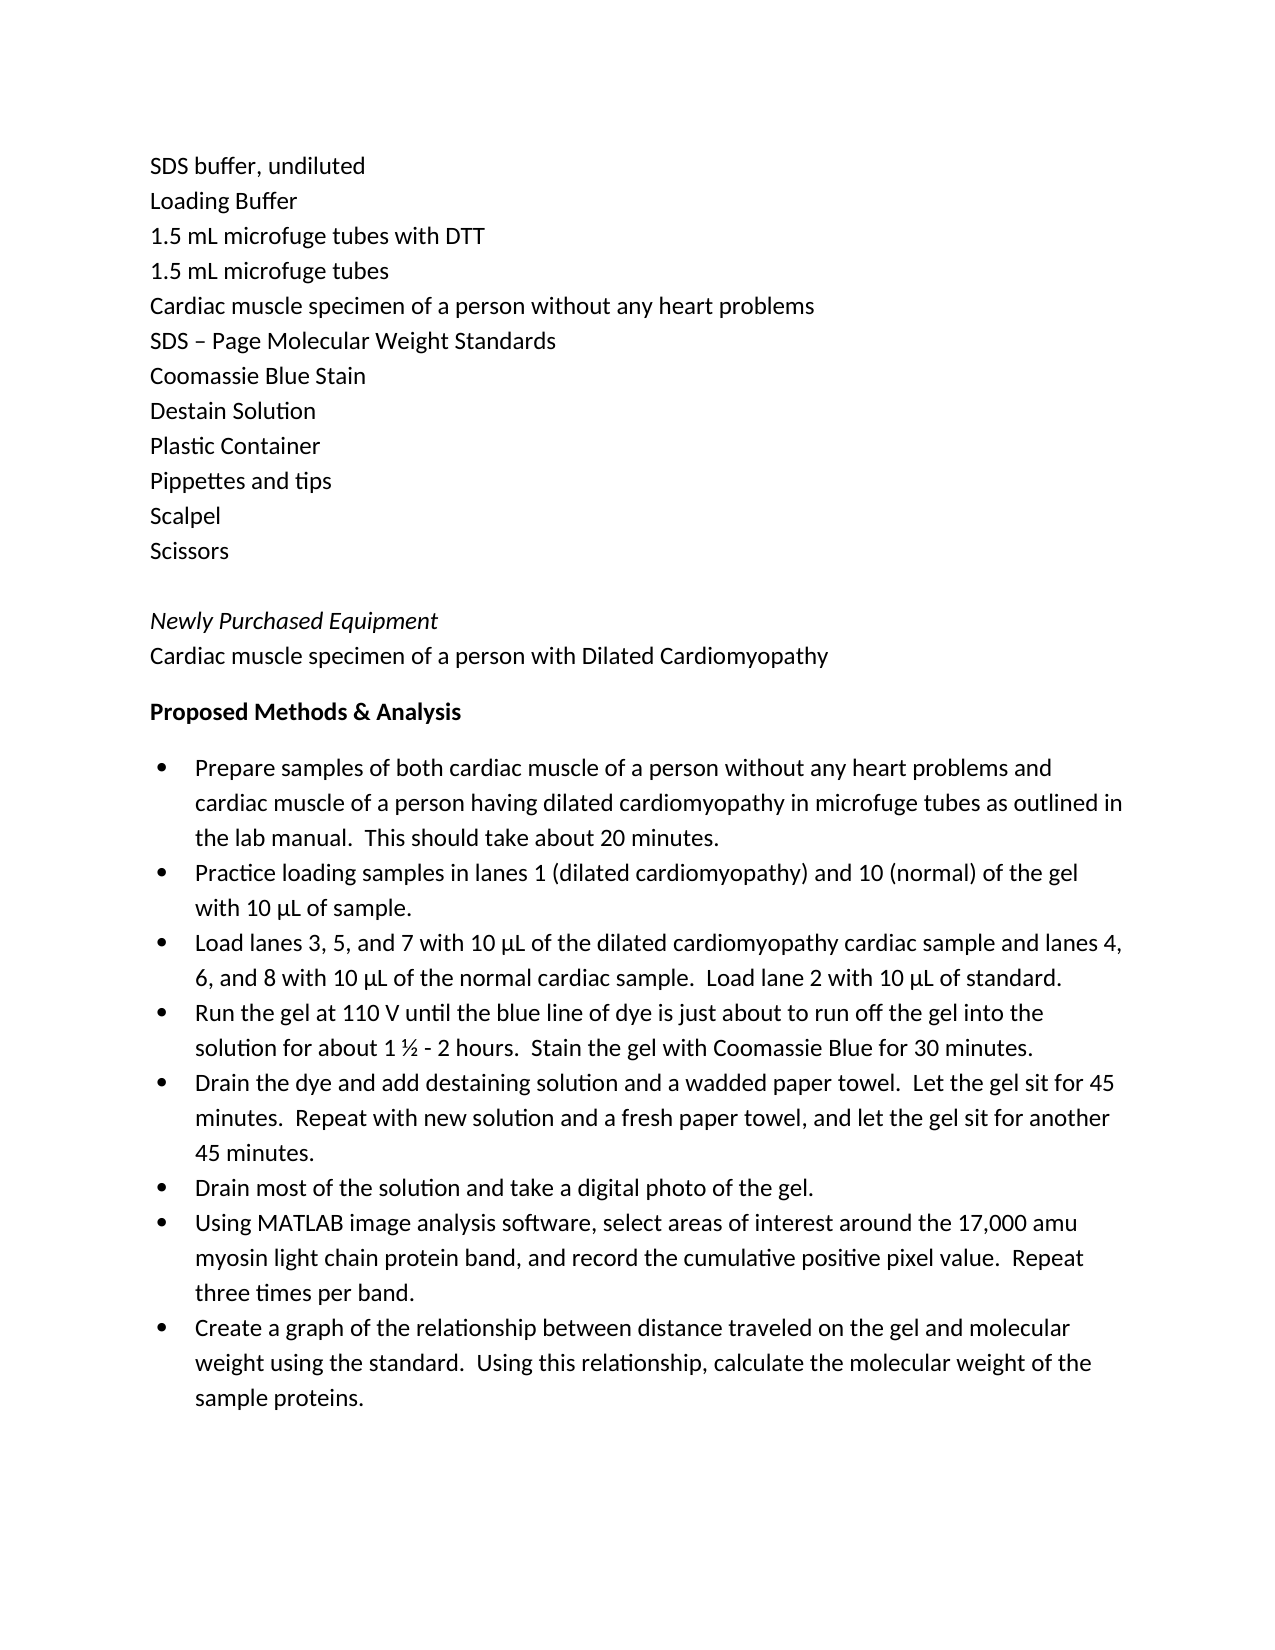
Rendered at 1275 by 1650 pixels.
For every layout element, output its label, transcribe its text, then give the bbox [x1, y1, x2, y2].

text Plastic Container [150, 430, 1125, 461]
text Coomassie Blue Stain [150, 360, 1125, 391]
text SDS buffer, undiluted [150, 150, 1125, 181]
text Destain Solution [150, 395, 1125, 426]
list Drain most of the solution and take a digital photo of the gel. [157, 1172, 1125, 1202]
list Load lanes 3, 5, and 7 with 10 µL of the dilated cardiomyopathy cardiac sample and lanes 4, 6, and 8 with 10 µL of the normal cardiac sample. Load lane 2 with 10 µL of standard. [157, 927, 1125, 992]
text 1.5 mL microfuge tubes with DTT [150, 220, 1125, 251]
text Cardiac muscle specimen of a person with Dilated Cardiomyopathy [150, 640, 1125, 671]
text Scalpel [150, 500, 1125, 531]
text SDS – Page Molecular Weight Standards [150, 325, 1125, 356]
text Scissors [150, 535, 1125, 566]
text Proposed Methods & Analysis [150, 696, 1125, 726]
list Prepare samples of both cardiac muscle of a person without any heart problems and cardiac muscle of a person having dilated cardiomyopathy in microfuge tubes as outlined in the lab manual. This should take about 20 minutes. [157, 752, 1125, 852]
text Loading Buffer [150, 185, 1125, 216]
list Create a graph of the relationship between distance traveled on the gel and molecular weight using the standard. Using this relationship, calculate the molecular weight of the sample proteins. [157, 1312, 1125, 1412]
text Newly Purchased Equipment [150, 605, 1125, 636]
list Drain the dye and add destaining solution and a wadded paper towel. Let the gel sit for 45 minutes. Repeat with new solution and a fresh paper towel, and let the gel sit for another 45 minutes. [157, 1067, 1125, 1167]
list Run the gel at 110 V until the blue line of dye is just about to run off the gel into the solution for about 1 ½ - 2 hours. Stain the gel with Coomassie Blue for 30 minutes. [157, 997, 1125, 1062]
text Pippettes and tips [150, 465, 1125, 496]
text Cardiac muscle specimen of a person without any heart problems [150, 290, 1125, 321]
list Practice loading samples in lanes 1 (dilated cardiomyopathy) and 10 (normal) of the gel with 10 µL of sample. [157, 857, 1125, 922]
list Using MATLAB image analysis software, select areas of interest around the 17,000 amu myosin light chain protein band, and record the cumulative positive pixel value. Repeat three times per band. [157, 1207, 1125, 1307]
text 1.5 mL microfuge tubes [150, 255, 1125, 286]
